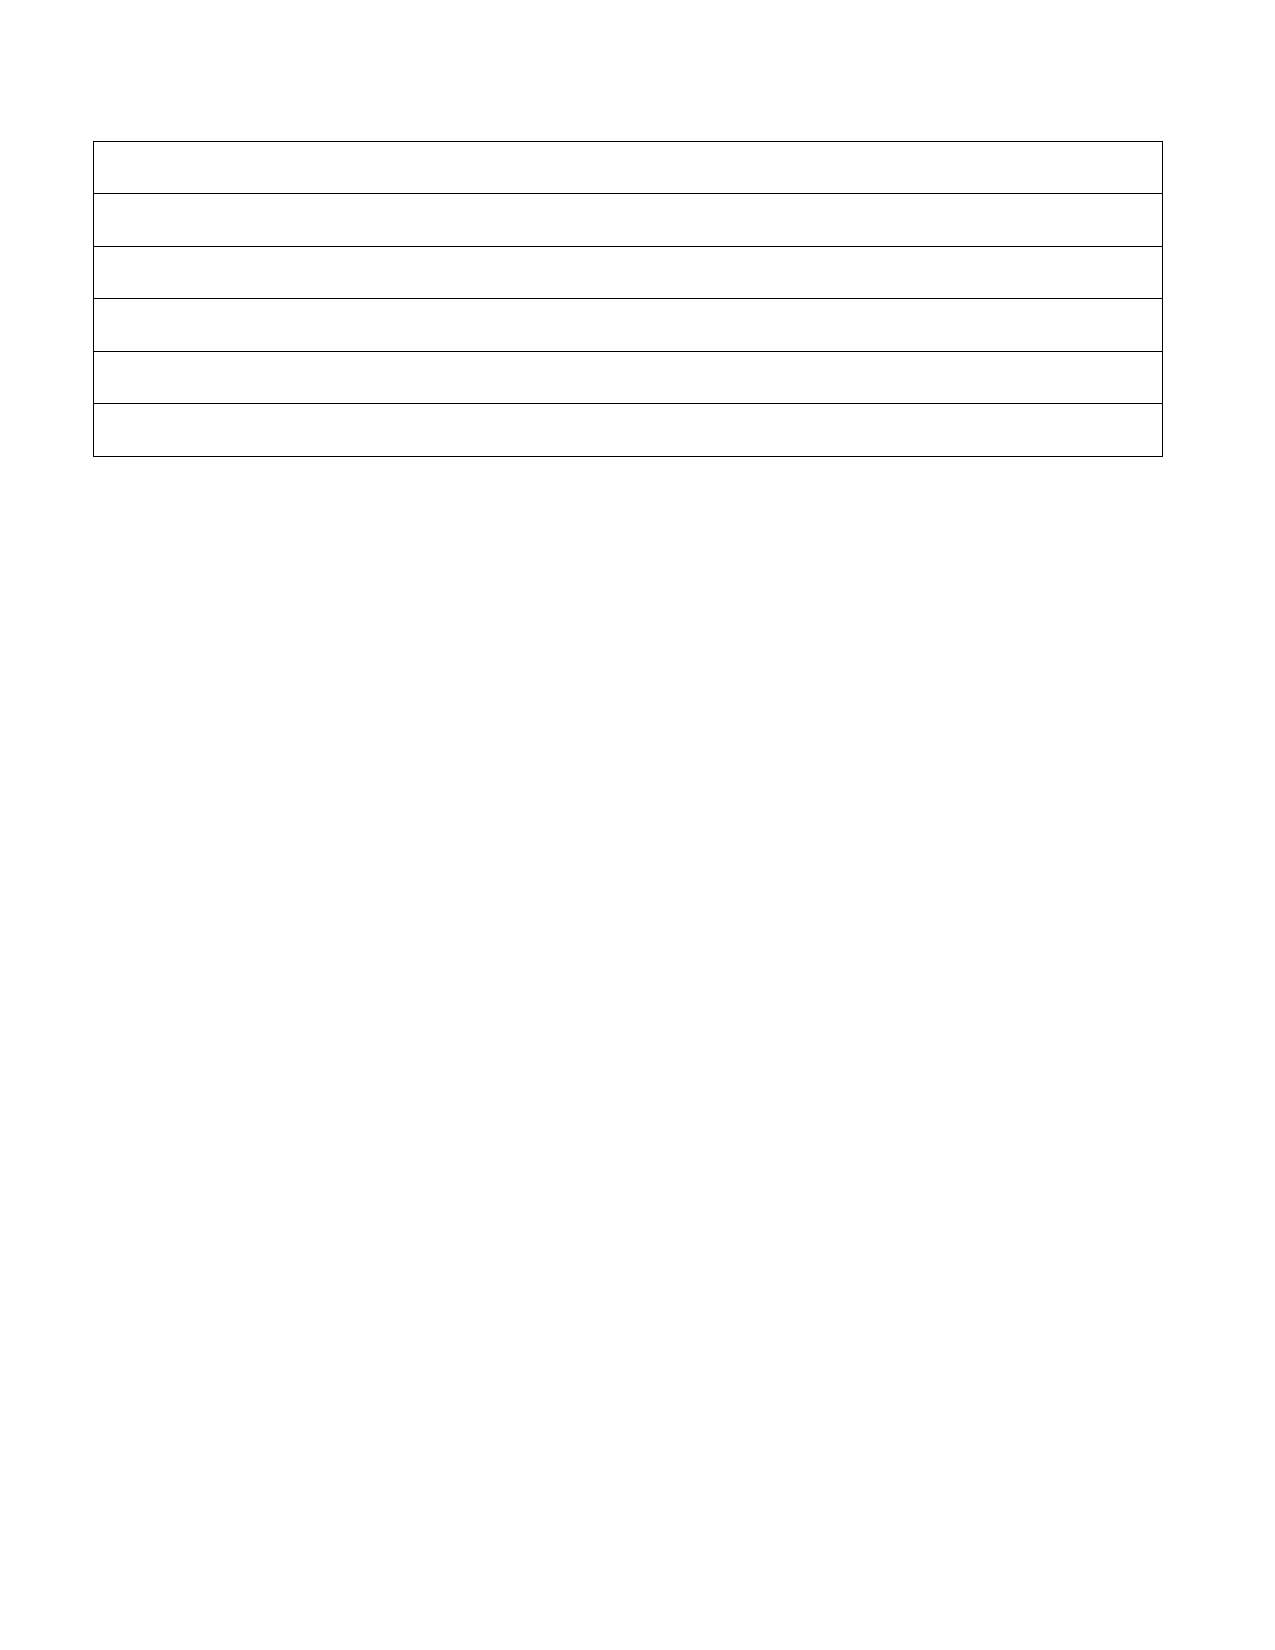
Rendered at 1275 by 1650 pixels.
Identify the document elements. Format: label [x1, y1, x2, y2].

table_cell [94, 352, 1162, 403]
table_cell [94, 142, 1162, 193]
table_cell [94, 299, 1162, 351]
table_cell [94, 247, 1162, 298]
table_cell [94, 404, 1162, 456]
table_cell [94, 194, 1162, 246]
